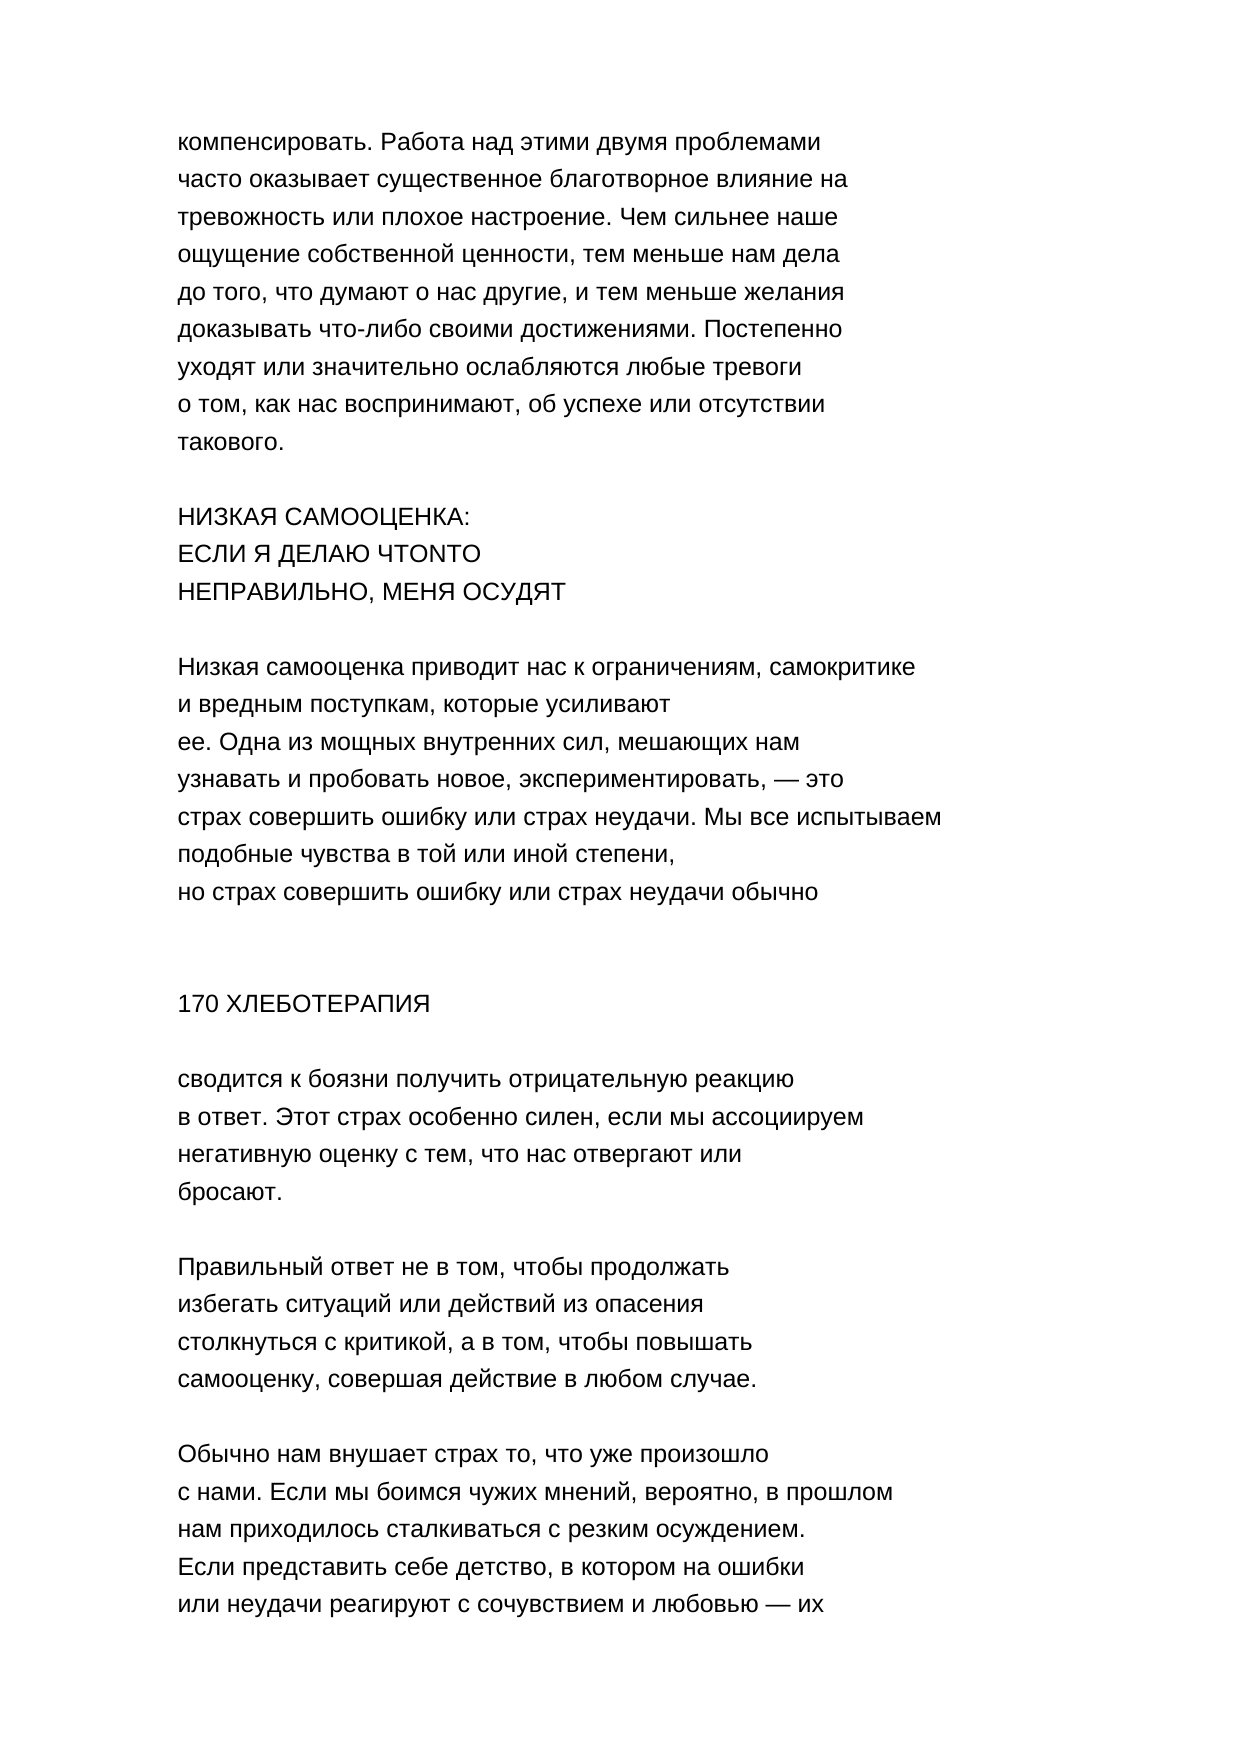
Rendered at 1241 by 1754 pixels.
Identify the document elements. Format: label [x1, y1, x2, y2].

text [177, 118, 1152, 1618]
